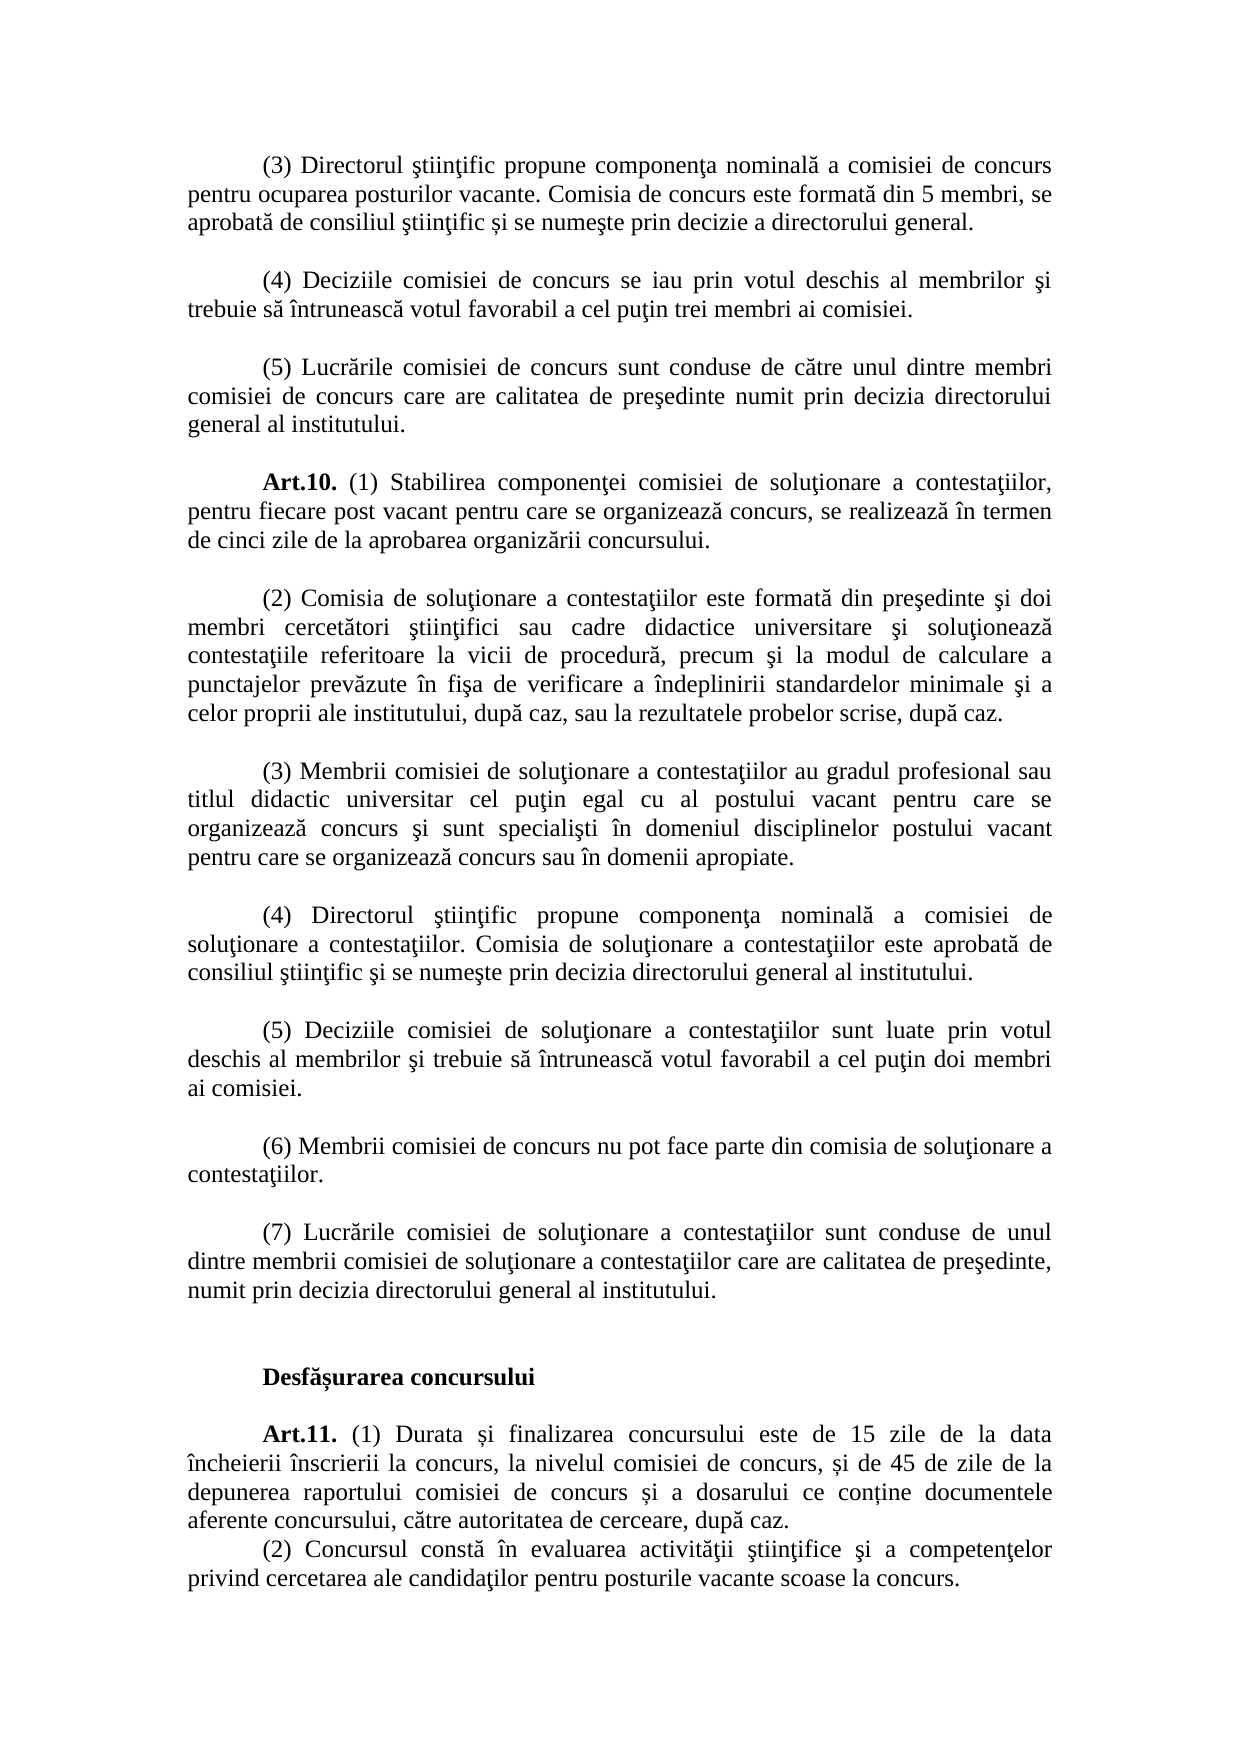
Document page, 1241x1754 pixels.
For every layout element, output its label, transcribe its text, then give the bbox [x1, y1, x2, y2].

text Desfășurarea concursului [187, 1362, 1053, 1390]
text (4) Deciziile comisiei de concurs se iau prin votul deschis al membrilor şi trebuie să întrunească votul favorabil a cel puţin trei membri ai comisiei. [187, 265, 1053, 323]
text (5) Lucrările comisiei de concurs sunt conduse de către unul dintre membri comisiei de concurs care are calitatea de preşedinte numit prin decizia directorului general al institutului. [187, 352, 1053, 438]
text Art.11. (1) Durata și finalizarea concursului este de 15 zile de la data încheierii înscrierii la concurs, la nivelul comisiei de concurs, și de 45 de zile de la depunerea raportului comisiei de concurs și a dosarului ce conține documentele aferente concursului, către autoritatea de cerceare, după caz. [187, 1419, 1053, 1534]
text (6) Membrii comisiei de concurs nu pot face parte din comisia de soluţionare a contestaţiilor. [187, 1131, 1053, 1188]
text (3) Membrii comisiei de soluţionare a contestaţiilor au gradul profesional sau titlul didactic universitar cel puţin egal cu al postului vacant pentru care se organizează concurs şi sunt specialişti în domeniul disciplinelor postului vacant pentru care se organizează concurs sau în domenii apropiate. [187, 756, 1053, 871]
text (2) Comisia de soluţionare a contestaţiilor este formată din preşedinte şi doi membri cercetători ştiinţifici sau cadre didactice universitare şi soluţionează contestaţiile referitoare la vicii de procedură, precum şi la modul de calculare a punctajelor prevăzute în fişa de verificare a îndeplinirii standardelor minimale şi a celor proprii ale institutului, după caz, sau la rezultatele probelor scrise, după caz. [187, 583, 1053, 727]
text (4) Directorul ştiinţific propune componenţa nominală a comisiei de soluţionare a contestaţiilor. Comisia de soluţionare a contestaţiilor este aprobată de consiliul ştiinţific şi se numeşte prin decizia directorului general al institutului. [187, 900, 1053, 986]
text (7) Lucrările comisiei de soluţionare a contestaţiilor sunt conduse de unul dintre membrii comisiei de soluţionare a contestaţiilor care are calitatea de preşedinte, numit prin decizia directorului general al institutului. [187, 1217, 1053, 1304]
text (2) Concursul constă în evaluarea activităţii ştiinţifice şi a competenţelor privind cercetarea ale candidaţilor pentru posturile vacante scoase la concurs. [187, 1534, 1053, 1592]
text (3) Directorul ştiinţific propune componenţa nominală a comisiei de concurs pentru ocuparea posturilor vacante. Comisia de concurs este formată din 5 membri, se aprobată de consiliul ştiinţific și se numeşte prin decizie a directorului general. [187, 150, 1053, 236]
text Art.10. (1) Stabilirea componenţei comisiei de soluţionare a contestaţiilor, pentru fiecare post vacant pentru care se organizează concurs, se realizează în termen de cinci zile de la aprobarea organizării concursului. [187, 467, 1053, 554]
text (5) Deciziile comisiei de soluţionare a contestaţiilor sunt luate prin votul deschis al membrilor şi trebuie să întrunească votul favorabil a cel puţin doi membri ai comisiei. [187, 1015, 1053, 1102]
